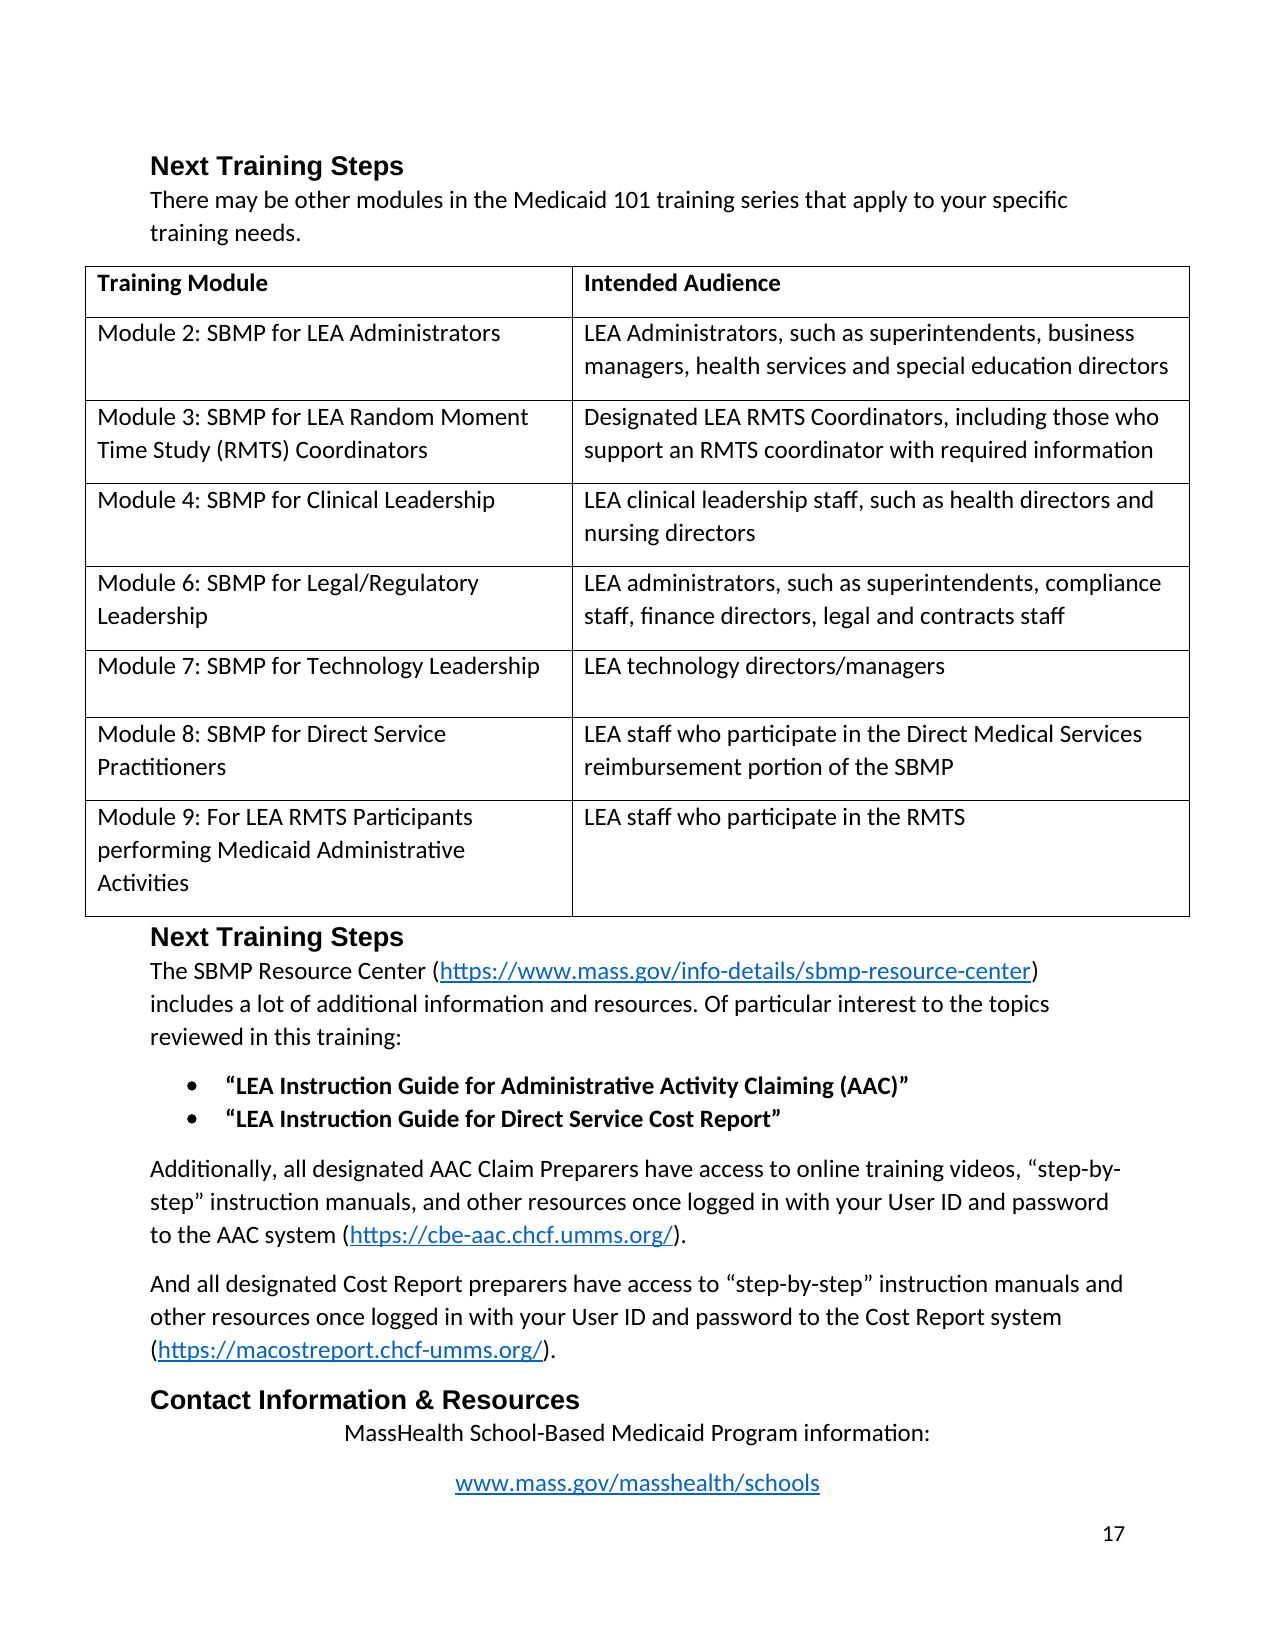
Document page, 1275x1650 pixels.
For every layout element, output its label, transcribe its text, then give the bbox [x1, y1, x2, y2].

table_cell LEA technology directors/managers [573, 651, 1189, 717]
table_cell Module 4: SBMP for Clinical Leadership [86, 484, 572, 566]
table_cell LEA staff who participate in the RMTS [573, 801, 1189, 916]
text The SBMP Resource Center (https://www.mass.gov/info-details/sbmp-resource-center) includes a lot of additional information and resources. Of particular interest to the topics reviewed in this training: [150, 955, 1125, 1051]
list “LEA Instruction Guide for Administrative Activity Claiming (AAC)” [187, 1071, 1125, 1101]
table_cell Module 2: SBMP for LEA Administrators [86, 318, 572, 400]
table_cell Module 9: For LEA RMTS Participants performing Medicaid Administrative Activities [86, 801, 572, 916]
table_cell LEA administrators, such as superintendents, compliance staff, finance directors, legal and contracts staff [573, 567, 1189, 649]
table_cell LEA Administrators, such as superintendents, business managers, health services and special education directors [573, 318, 1189, 400]
text Additionally, all designated AAC Claim Preparers have access to online training videos, “step-by-step” instruction manuals, and other resources once logged in with your User ID and password to the AAC system (https://cbe-aac.chcf.umms.org/). [150, 1153, 1125, 1249]
text There may be other modules in the Medicaid 101 training series that apply to your specific training needs. [150, 184, 1125, 247]
table_header Intended Audience [573, 267, 1189, 317]
subtitle Next Training Steps [150, 921, 1125, 953]
list “LEA Instruction Guide for Direct Service Cost Report” [187, 1103, 1125, 1134]
table_header Training Module [86, 267, 572, 317]
table_cell LEA clinical leadership staff, such as health directors and nursing directors [573, 484, 1189, 566]
text And all designated Cost Report preparers have access to “step-by-step” instruction manuals and other resources once logged in with your User ID and password to the Cost Report system (https://macostreport.chcf-umms.org/). [150, 1268, 1125, 1365]
table_cell Module 3: SBMP for LEA Random Moment Time Study (RMTS) Coordinators [86, 401, 572, 483]
text MassHealth School-Based Medicaid Program information: [150, 1418, 1125, 1448]
table_cell Module 6: SBMP for Legal/Regulatory Leadership [86, 567, 572, 649]
table_cell Designated LEA RMTS Coordinators, including those who support an RMTS coordinator with required information [573, 401, 1189, 483]
table_cell Module 8: SBMP for Direct Service Practitioners [86, 718, 572, 800]
text www.mass.gov/masshealth/schools [150, 1467, 1125, 1498]
table_cell Module 7: SBMP for Technology Leadership [86, 651, 572, 717]
table_cell LEA staff who participate in the Direct Medical Services reimbursement portion of the SBMP [573, 718, 1189, 800]
subtitle Contact Information & Resources [150, 1384, 1125, 1415]
subtitle Next Training Steps [150, 150, 1125, 181]
